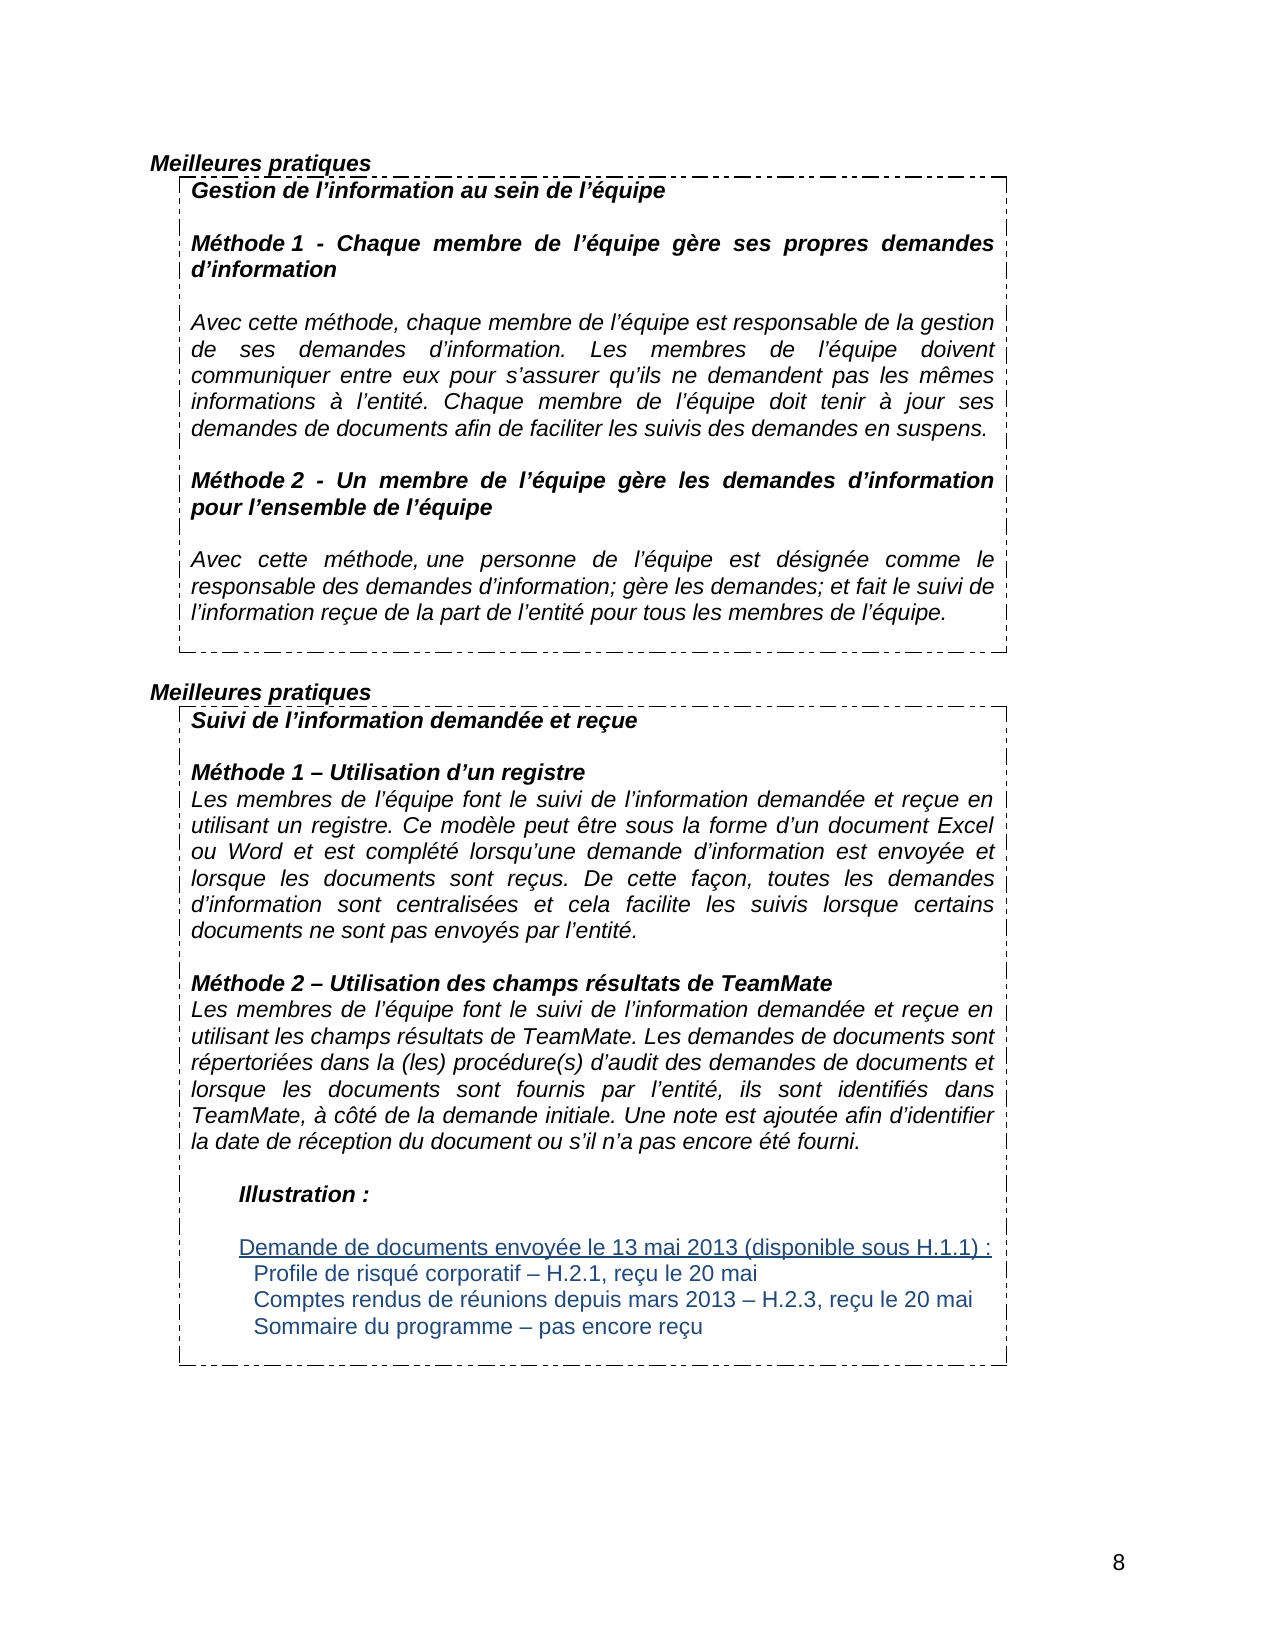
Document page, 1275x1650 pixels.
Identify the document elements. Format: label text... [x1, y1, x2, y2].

text Meilleures pratiques [150, 679, 1125, 706]
table_header Gestion de l’information au sein de l’équipe Méthode 1 - Chaque membre de l’équipe gère ses propres demandes d’information Avec cette méthode, chaque membre de l’équipe est responsable de la gestion de ses demandes d’information. Les membres de l’équipe doivent communiquer entre eux pour s’assurer qu’ils ne demandent pas les mêmes informations à l’entité. Chaque membre de l’équipe doit tenir à jour ses demandes de documents afin de faciliter les suivis des demandes en suspens. Méthode 2 - Un membre de l’équipe gère les demandes d’information pour l’ensemble de l’équipe Avec cette méthode, une personne de l’équipe est désignée comme le responsable des demandes d’information; gère les demandes; et fait le suivi de l’information reçue de la part de l’entité pour tous les membres de l’équipe. [180, 176, 1006, 652]
table_header Suivi de l’information demandée et reçue Méthode 1 – Utilisation d’un registre Les membres de l’équipe font le suivi de l’information demandée et reçue en utilisant un registre. Ce modèle peut être sous la forme d’un document Excel ou Word et est complété lorsqu’une demande d’information est envoyée et lorsque les documents sont reçus. De cette façon, toutes les demandes d’information sont centralisées et cela facilite les suivis lorsque certains documents ne sont pas envoyés par l’entité. Méthode 2 – Utilisation des champs résultats de TeamMate Les membres de l’équipe font le suivi de l’information demandée et reçue en utilisant les champs résultats de TeamMate. Les demandes de documents sont répertoriées dans la (les) procédure(s) d’audit des demandes de documents et lorsque les documents sont fournis par l’entité, ils sont identifiés dans TeamMate, à côté de la demande initiale. Une note est ajoutée afin d’identifier la date de réception du document ou s’il n’a pas encore été fourni. Illustration : Demande de documents envoyée le 13 mai 2013 (disponible sous H.1.1) : Profile de risqué corporatif – H.2.1, reçu le 20 mai Comptes rendus de réunions depuis mars 2013 – H.2.3, reçu le 20 mai Sommaire du programme – pas encore reçu [180, 706, 1006, 1365]
text Meilleures pratiques [150, 150, 1125, 176]
